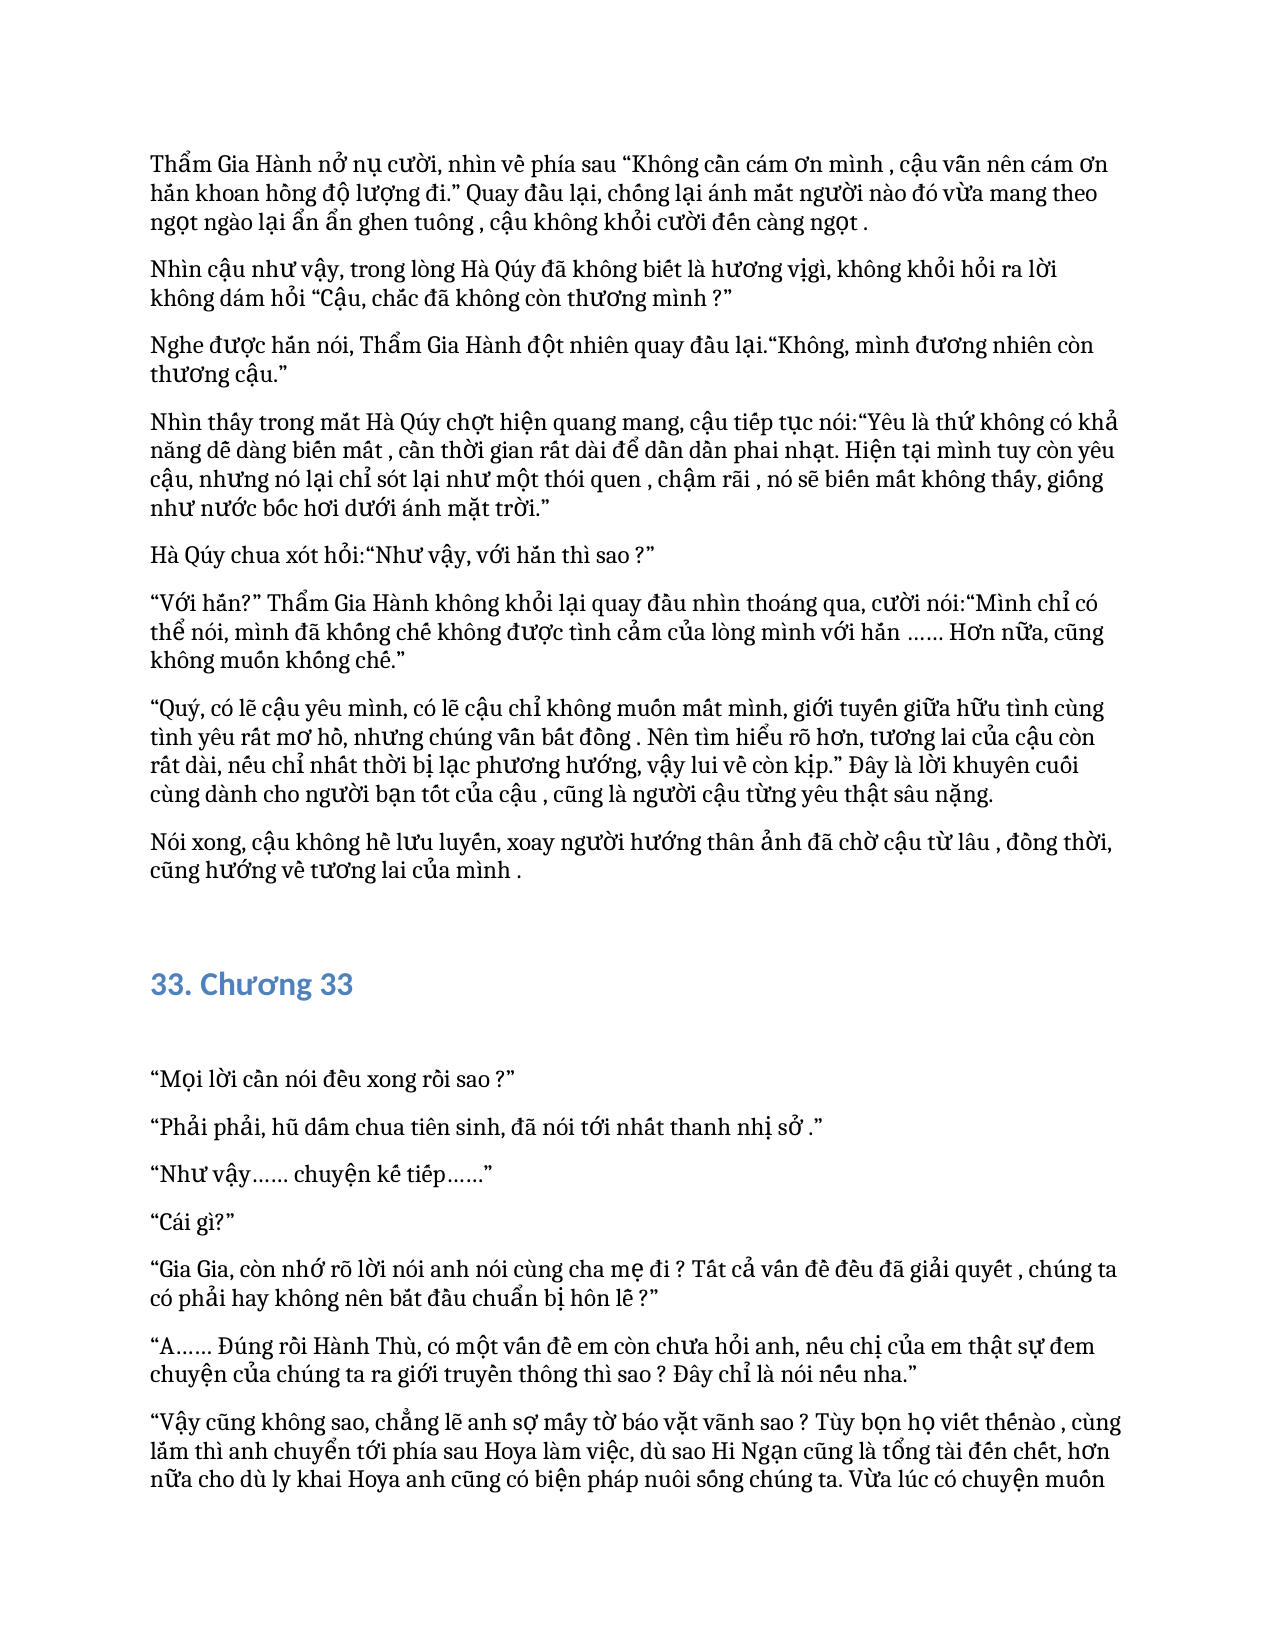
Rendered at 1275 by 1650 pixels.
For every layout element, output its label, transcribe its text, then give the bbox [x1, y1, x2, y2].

text “Quý, có lẽ cậu yêu mình, có lẽ cậu chỉ không muốn mất mình, giới tuyến giữa hữu tình cùng tình yêu rất mơ hồ, nhưng chúng vẫn bất đồng . Nên tìm hiểu rõ hơn, tương lai của cậu còn rất dài, nếu chỉ nhất thời bị lạc phương hướng, vậy lui về còn kịp.” Đây là lời khuyên cuối cùng dành cho người bạn tốt của cậu , cũng là người cậu từng yêu thật sâu nặng. [150, 694, 1125, 809]
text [150, 1408, 1125, 1494]
text “Với hắn?” Thẩm Gia Hành không khỏi lại quay đầu nhìn thoáng qua, cười nói:“Mình chỉ có thể nói, mình đã khống chế không được tình cảm của lòng mình với hắn …… Hơn nữa, cũng không muốn khống chế.” [150, 589, 1125, 675]
text Nhìn cậu như vậy, trong lòng Hà Qúy đã không biết là hương vịgì, không khỏi hỏi ra lời không dám hỏi “Cậu, chắc đã không còn thương mình ?” [150, 255, 1125, 312]
text “Cái gì?” [150, 1208, 1125, 1237]
text Hà Qúy chua xót hỏi:“Như vậy, với hắn thì sao ?” [150, 541, 1125, 570]
text “Phải phải, hũ dấm chua tiên sinh, đã nói tới nhất thanh nhị sở .” [150, 1113, 1125, 1142]
text Thẩm Gia Hành nở nụ cười, nhìn về phía sau “Không cần cám ơn mình , cậu vẫn nên cám ơn hắn khoan hồng độ lượng đi.” Quay đầu lại, chống lại ánh mắt người nào đó vừa mang theo ngọt ngào lại ẩn ẩn ghen tuông , cậu không khỏi cười đến càng ngọt . [150, 150, 1125, 236]
subtitle 33. Chương 33 [150, 963, 1125, 1004]
text Nghe được hắn nói, Thẩm Gia Hành đột nhiên quay đầu lại.“Không, mình đương nhiên còn thương cậu.” [150, 331, 1125, 389]
text “Như vậy…… chuyện kế tiếp……” [150, 1160, 1125, 1189]
text “Gia Gia, còn nhớ rõ lời nói anh nói cùng cha mẹ đi ? Tất cả vấn đề đều đã giải quyết , chúng ta có phải hay không nên bắt đầu chuẩn bị hôn lễ ?” [150, 1255, 1125, 1313]
text Nhìn thấy trong mắt Hà Qúy chợt hiện quang mang, cậu tiếp tục nói:“Yêu là thứ không có khả năng dễ dàng biến mất , cần thời gian rất dài để dần dần phai nhạt. Hiện tại mình tuy còn yêu cậu, nhưng nó lại chỉ sót lại như một thói quen , chậm rãi , nó sẽ biến mất không thấy, giống như nước bốc hơi dưới ánh mặt trời.” [150, 407, 1125, 522]
text “A…… Đúng rồi Hành Thù, có một vấn đề em còn chưa hỏi anh, nếu chị của em thật sự đem chuyện của chúng ta ra giới truyền thông thì sao ? Đây chỉ là nói nếu nha.” [150, 1332, 1125, 1389]
text “Mọi lời cần nói đều xong rồi sao ?” [150, 1008, 1125, 1094]
text Nói xong, cậu không hề lưu luyến, xoay người hướng thân ảnh đã chờ cậu từ lâu , đồng thời, cũng hướng về tương lai của mình . [150, 827, 1125, 942]
